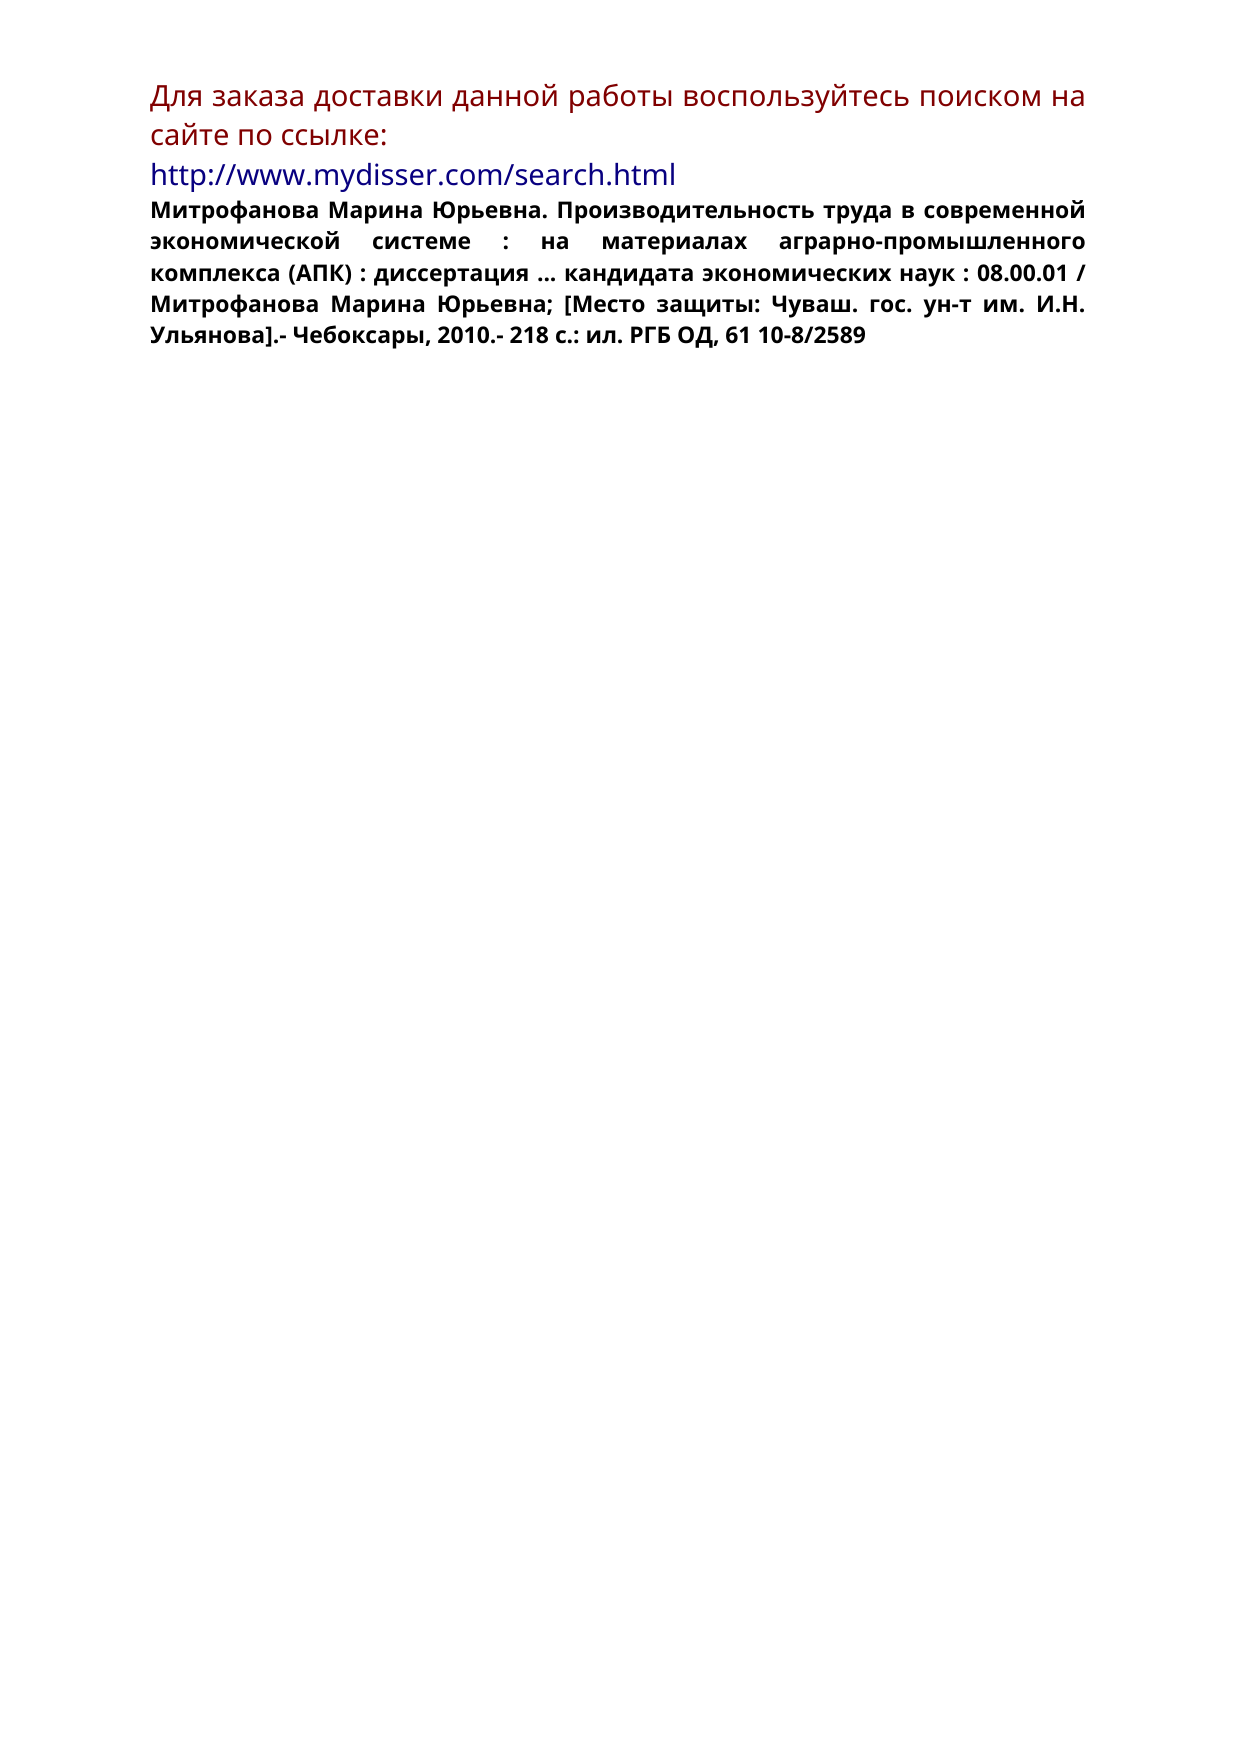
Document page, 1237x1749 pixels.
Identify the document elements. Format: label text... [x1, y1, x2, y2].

text Митрофанова Марина Юрьевна. Производительность труда в современной экономической системе : на материалах аграрно-промышленного комплекса (АПК) : диссертация ... кандидата экономических наук : 08.00.01 / Митрофанова Марина Юрьевна; [Место защиты: Чуваш. гос. ун-т им. И.Н. Ульянова].- Чебоксары, 2010.- 218 с.: ил. РГБ ОД, 61 10-8/2589 [150, 194, 1086, 350]
